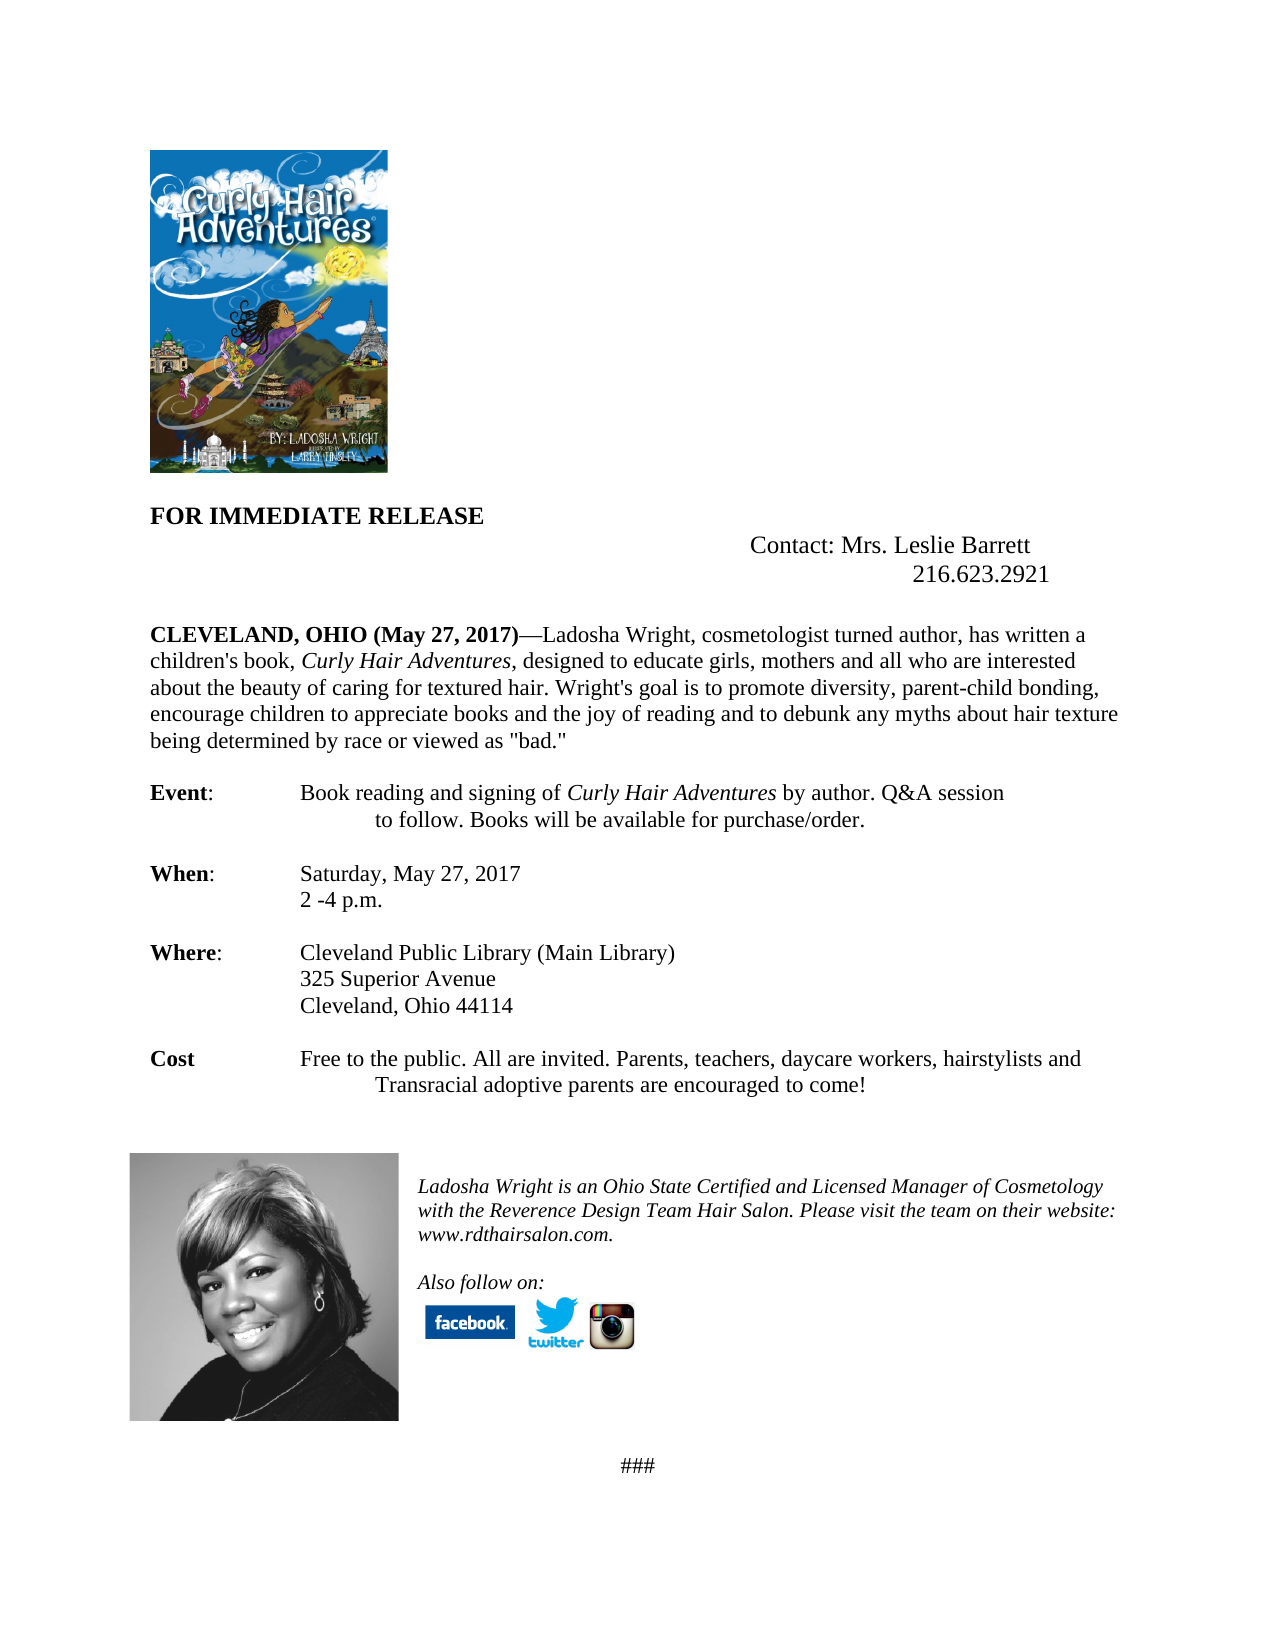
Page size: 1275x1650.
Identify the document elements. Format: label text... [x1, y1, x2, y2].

text Contact: Mrs. Leslie Barrett [150, 530, 1125, 559]
picture [417, 1294, 635, 1350]
text ### [150, 1452, 1125, 1478]
text Event: Book reading and signing of Curly Hair Adventures by author. Q&A session to follow. Books will be available for purchase/order. [150, 779, 1125, 832]
text Cost Free to the public. All are invited. Parents, teachers, daycare workers, hairstylists and Transracial adoptive parents are encouraged to come! [150, 1044, 1125, 1097]
text with the Reverence Design Team Hair Salon. Please visit the team on their website: www.rdthairsalon.com. [399, 1198, 1125, 1246]
picture [150, 150, 388, 473]
text Cleveland, Ohio 44114 [150, 992, 1125, 1018]
text Where: Cleveland Public Library (Main Library) [150, 939, 1125, 966]
text Also follow on: [399, 1270, 1125, 1294]
text When: Saturday, May 27, 2017 [150, 860, 1125, 886]
text Ladosha Wright is an Ohio State Certified and Licensed Manager of Cosmetology [399, 1174, 1125, 1198]
text FOR IMMEDIATE RELEASE [150, 501, 1125, 530]
text 325 Superior Avenue [150, 966, 1125, 992]
text 2 -4 p.m. [150, 886, 1125, 913]
text 216.623.2921 [150, 559, 1125, 621]
text CLEVELAND, OHIO (May 27, 2017)—Ladosha Wright, cosmetologist turned author, has written a children's book, Curly Hair Adventures, designed to educate girls, mothers and all who are interested about the beauty of caring for textured hair. Wright's goal is to promote diversity, parent-child bonding, encourage children to appreciate books and the joy of reading and to debunk any myths about hair texture being determined by race or viewed as "bad." [150, 621, 1125, 753]
